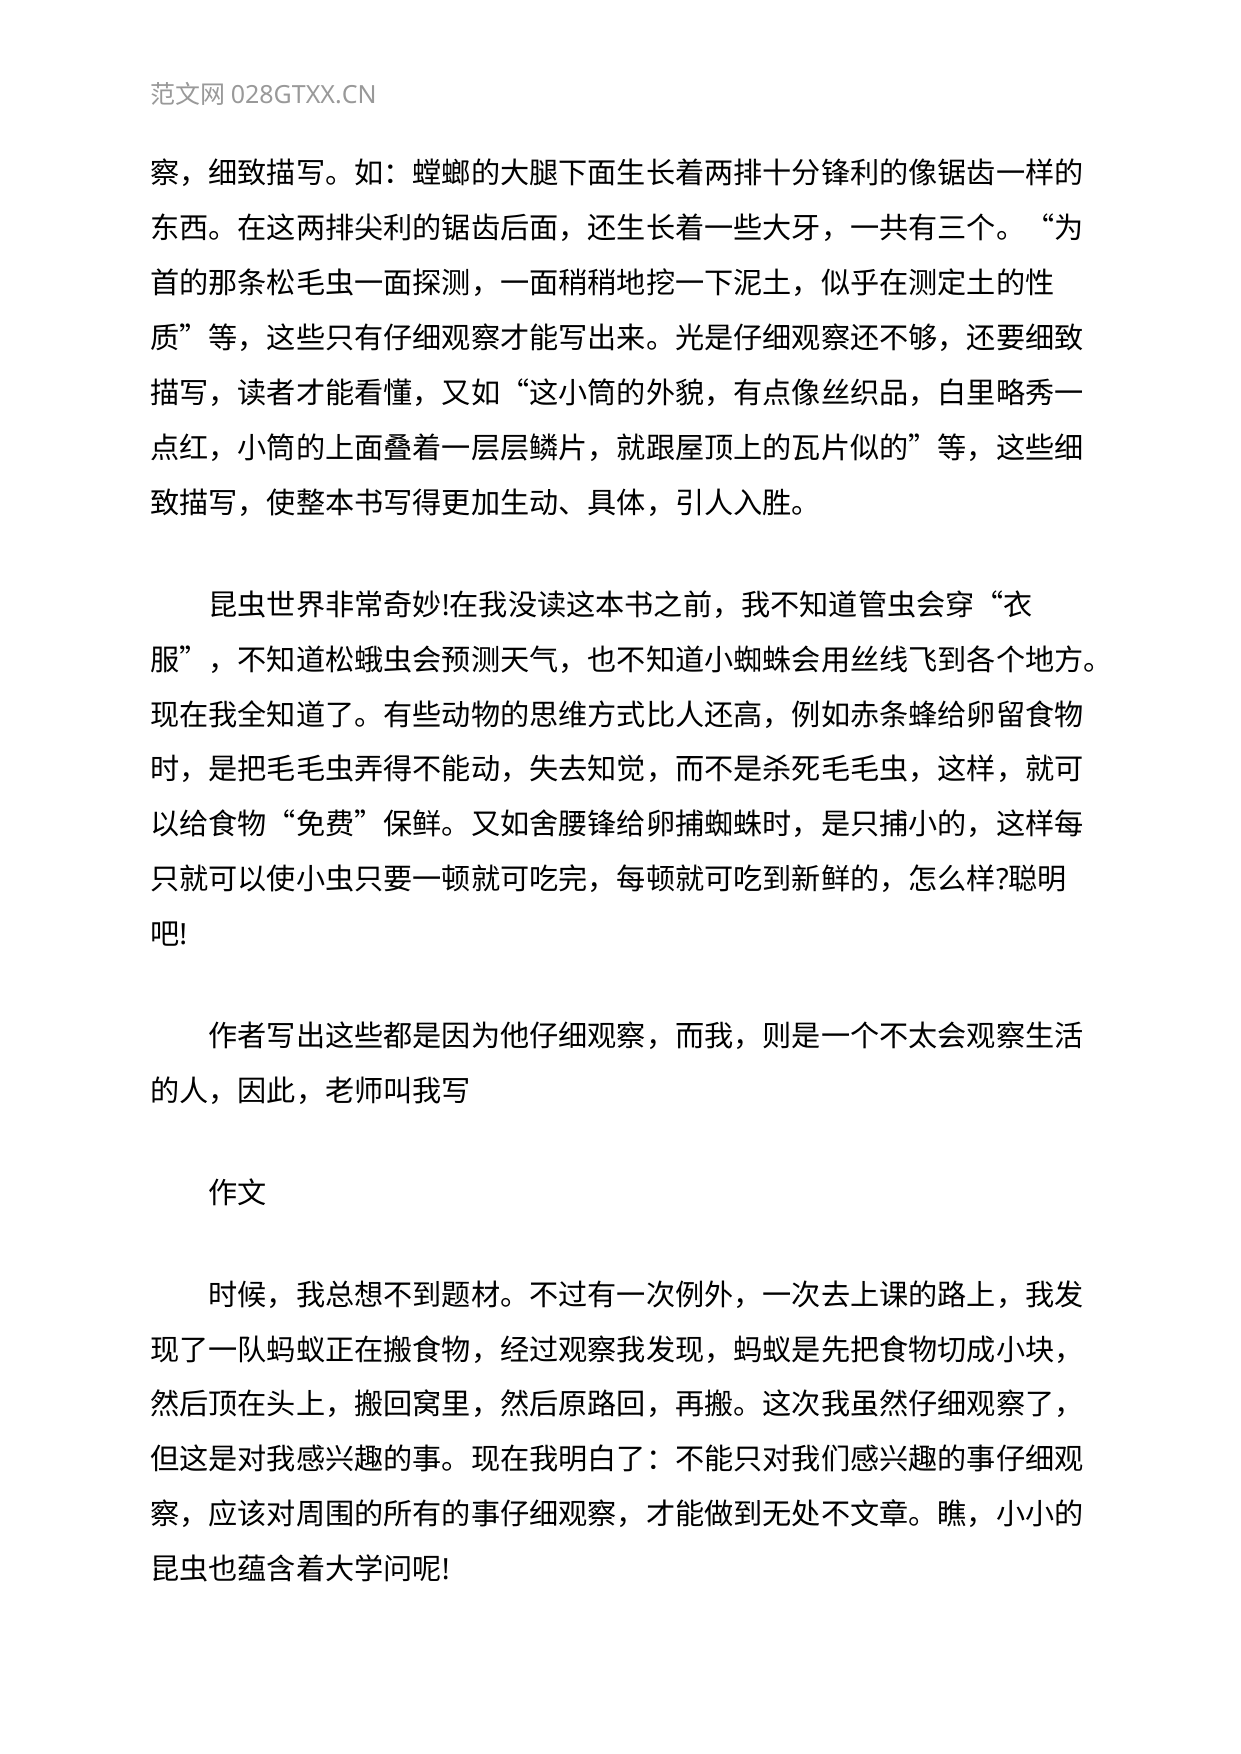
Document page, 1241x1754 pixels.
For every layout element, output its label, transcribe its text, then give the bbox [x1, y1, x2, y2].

text 作文 [150, 1169, 1090, 1212]
text 昆虫世界非常奇妙!在我没读这本书之前，我不知道管虫会穿“衣服”，不知道松蛾虫会预测天气，也不知道小蜘蛛会用丝线飞到各个地方。现在我全知道了。有些动物的思维方式比人还高，例如赤条蜂给卵留食物时，是把毛毛虫弄得不能动，失去知觉，而不是杀死毛毛虫，这样，就可以给食物“免费”保鲜。又如舍腰锋给卵捕蜘蛛时，是只捕小的，这样每只就可以使小虫只要一顿就可吃完，每顿就可吃到新鲜的，怎么样?聪明吧! [150, 581, 1090, 953]
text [150, 150, 1090, 522]
text 时候，我总想不到题材。不过有一次例外，一次去上课的路上，我发现了一队蚂蚁正在搬食物，经过观察我发现，蚂蚁是先把食物切成小块，然后顶在头上，搬回窝里，然后原路回，再搬。这次我虽然仔细观察了，但这是对我感兴趣的事。现在我明白了：不能只对我们感兴趣的事仔细观察，应该对周围的所有的事仔细观察，才能做到无处不文章。瞧，小小的昆虫也蕴含着大学问呢! [150, 1271, 1090, 1588]
text 作者写出这些都是因为他仔细观察，而我，则是一个不太会观察生活的人，因此，老师叫我写 [150, 1013, 1090, 1110]
